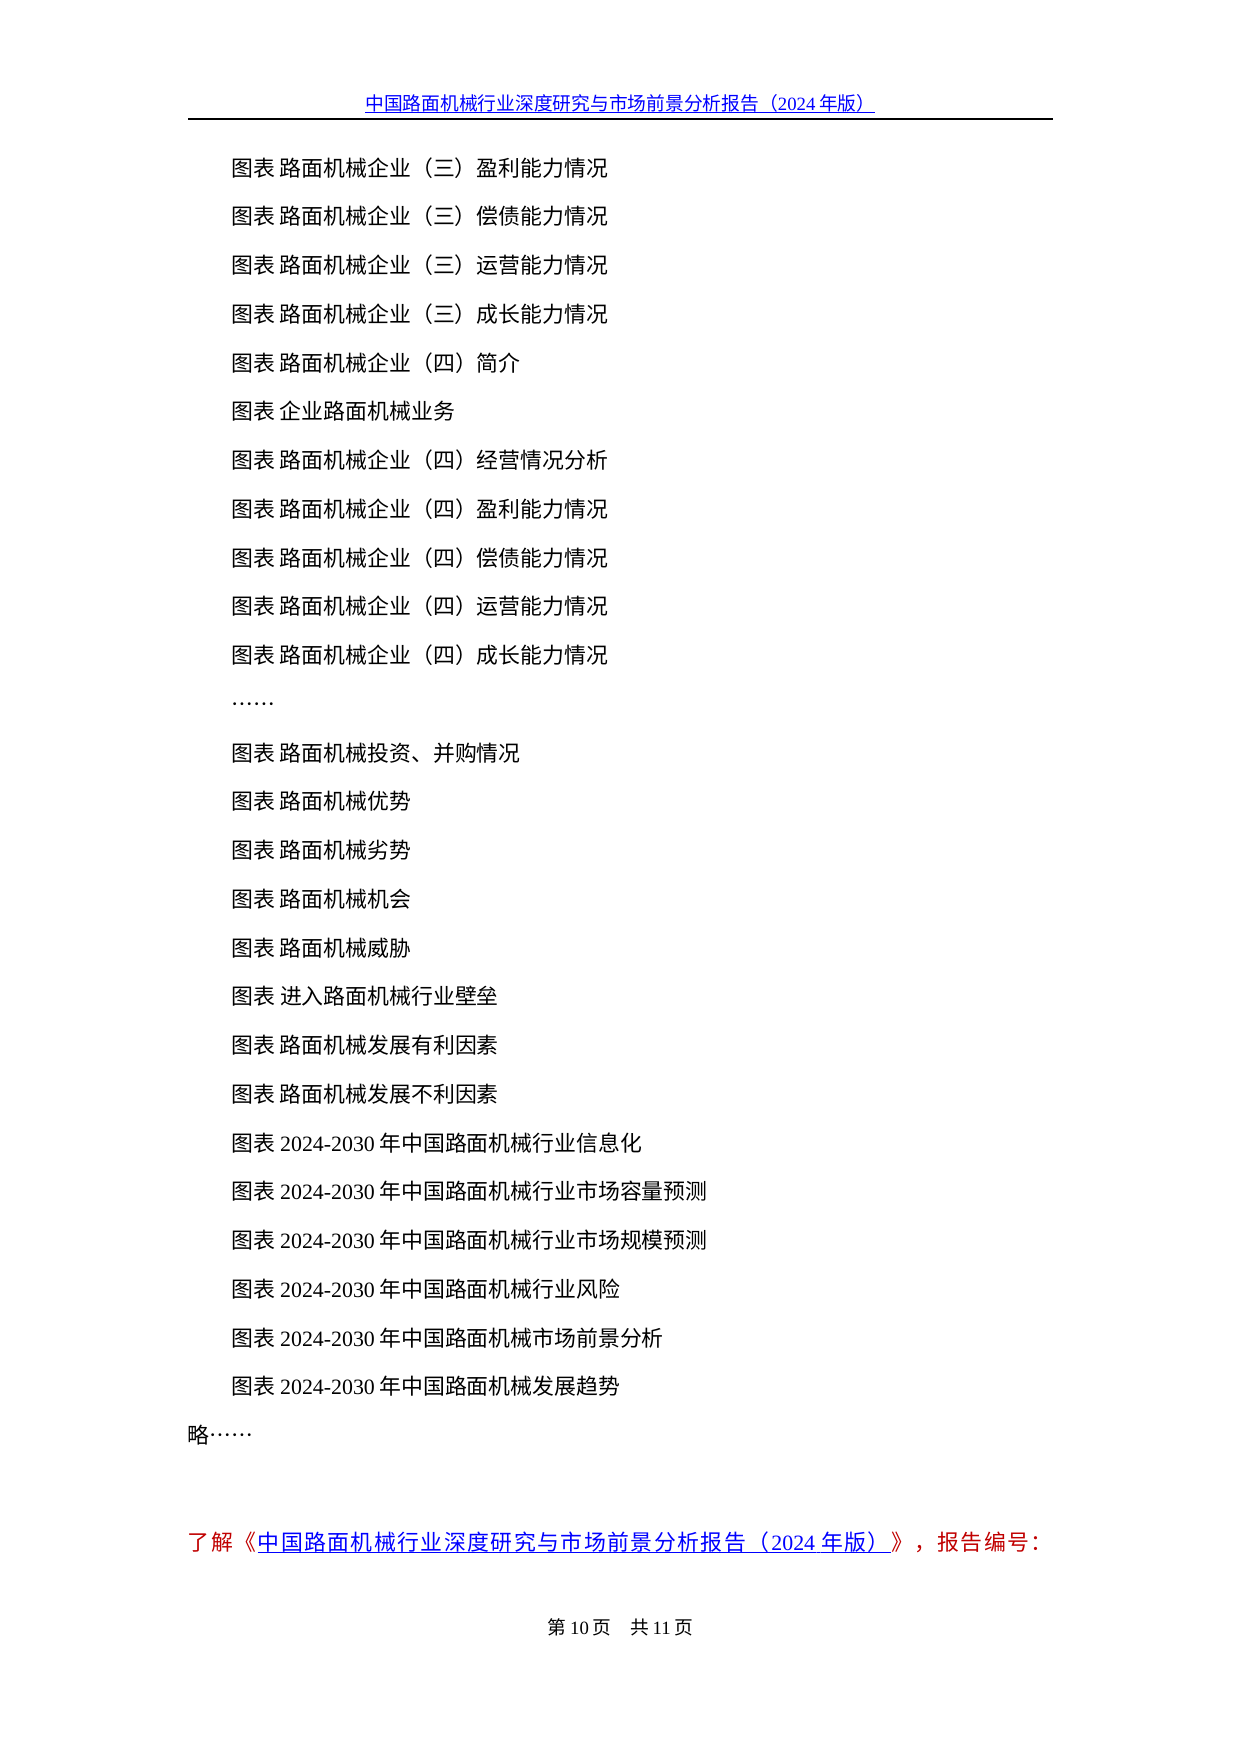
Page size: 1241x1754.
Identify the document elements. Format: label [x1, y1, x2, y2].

text [187, 1524, 1053, 1557]
text [187, 150, 1053, 1450]
